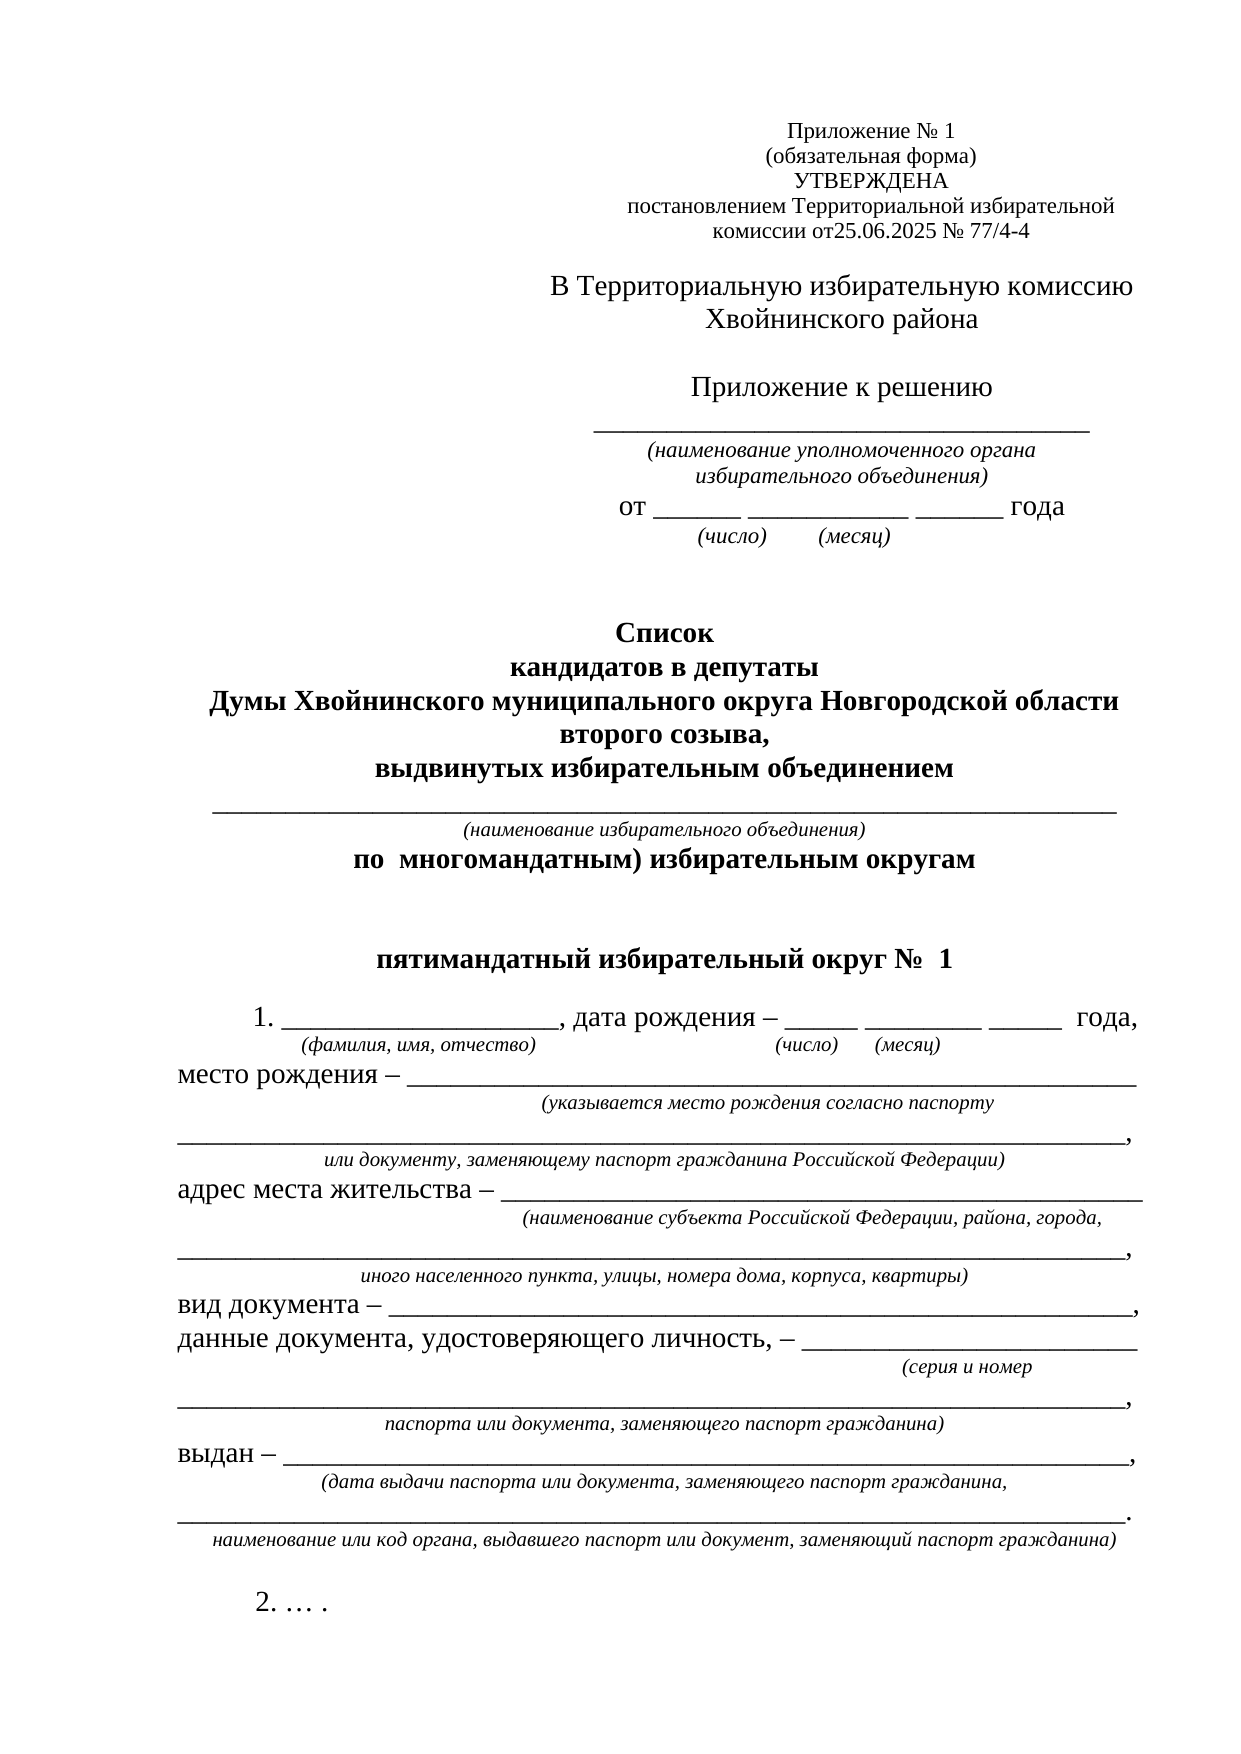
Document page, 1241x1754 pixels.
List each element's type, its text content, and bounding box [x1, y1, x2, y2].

text постановлением Территориальной избирательной комиссии от25.06.2025 № 77/4-4 [591, 193, 1152, 268]
text УТВЕРЖДЕНА [591, 168, 1152, 193]
text данные документа, удостоверяющего личность, – _______________________ [177, 1320, 1152, 1354]
text _________________________________________________________________, [177, 1229, 1152, 1263]
text иного населенного пункта, улицы, номера дома, корпуса, квартиры) [177, 1263, 1152, 1287]
text кандидатов в депутаты [177, 649, 1152, 683]
text 2. … . [177, 1584, 1152, 1618]
text Думы Хвойнинского муниципального округа Новгородской области второго созыва, [177, 683, 1152, 750]
text выдвинутых избирательным объединением ______________________________________________________________ [177, 750, 1152, 817]
text пятимандатный избирательный округ № 1 [177, 941, 1152, 975]
text Приложение № 1 [591, 118, 1152, 143]
text (дата выдачи паспорта или документа, заменяющего паспорт гражданина, [177, 1469, 1152, 1493]
text (наименование избирательного объединения) [177, 817, 1152, 841]
text (обязательная форма) [591, 143, 1152, 168]
text наименование или код органа, выдавшего паспорт или документ, заменяющий паспорт гражданина) [177, 1527, 1152, 1551]
table_header В Территориальную избирательную комиссию Хвойнинского района [532, 268, 1152, 335]
text _________________________________________________________________. [177, 1493, 1152, 1527]
text Список [177, 616, 1152, 649]
text (серия и номер [783, 1354, 1152, 1378]
text (указывается место рождения согласно паспорту [384, 1090, 1152, 1114]
text или документу, заменяющему паспорт гражданина Российской Федерации) [177, 1147, 1152, 1171]
text адрес места жительства – ____________________________________________ [177, 1171, 1152, 1205]
text (наименование субъекта Российской Федерации, района, города, [472, 1205, 1152, 1229]
table_cell Приложение к решению __________________________________ (наименование уполномоченного органа избирательного объединения) от ______ ___________ ______ года (число) (месяц) [532, 335, 1152, 548]
text _________________________________________________________________, [177, 1378, 1152, 1411]
text вид документа – ___________________________________________________, [177, 1287, 1152, 1320]
text по многомандатным) избирательным округам [177, 841, 1152, 874]
text (фамилия, имя, отчество) (число) (месяц) [177, 1032, 1152, 1056]
text 1. ___________________, дата рождения – _____ ________ _____ года, [177, 999, 1152, 1032]
text _________________________________________________________________, [177, 1114, 1152, 1147]
text место рождения – __________________________________________________ [177, 1056, 1152, 1090]
text паспорта или документа, заменяющего паспорт гражданина) [177, 1411, 1152, 1435]
text выдан – __________________________________________________________, [177, 1435, 1152, 1469]
